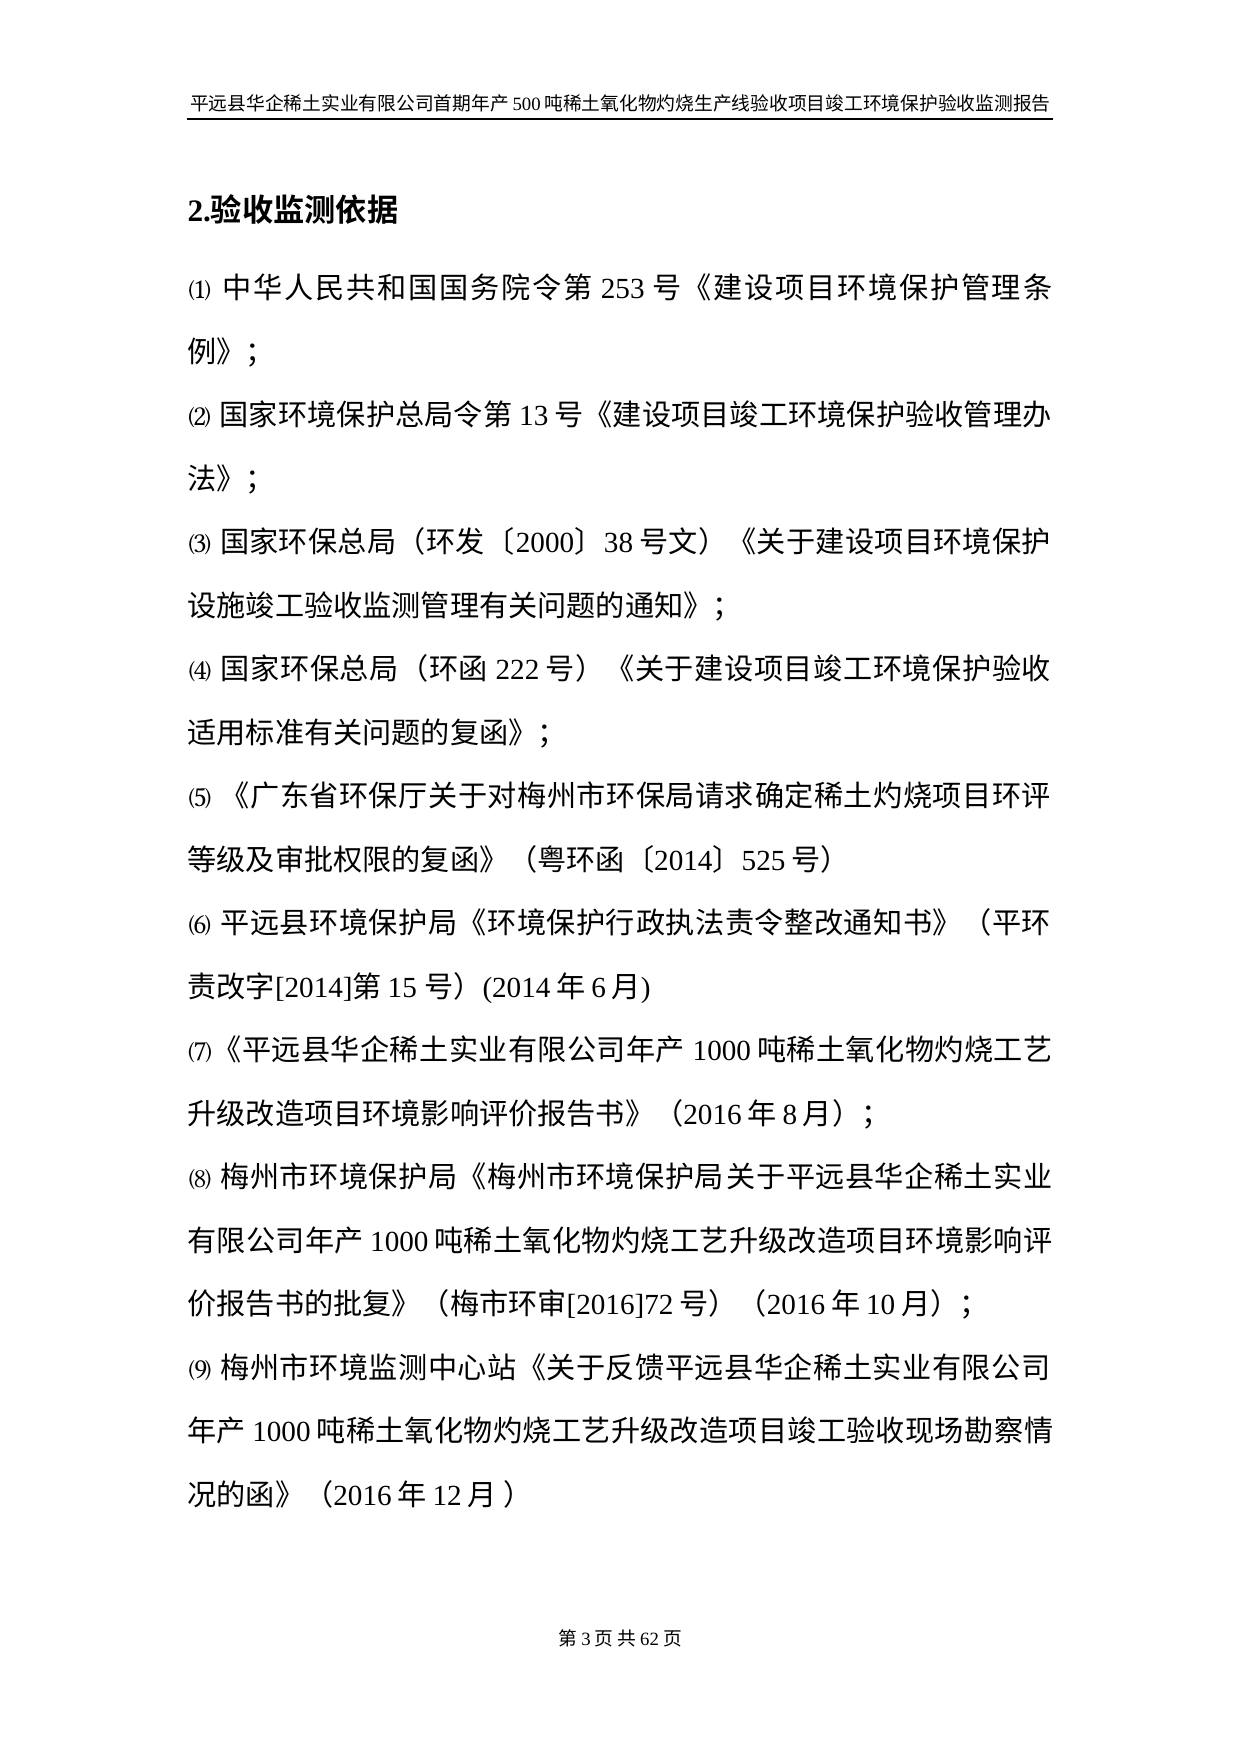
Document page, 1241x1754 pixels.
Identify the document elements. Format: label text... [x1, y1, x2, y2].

text ⑶ 国家环保总局（环发〔2000〕38号文）《关于建设项目环境保护设施竣工验收监测管理有关问题的通知》； [187, 519, 1053, 625]
text ⑵ 国家环境保护总局令第13号《建设项目竣工环境保护验收管理办法》； [187, 392, 1053, 498]
text ⑼ 梅州市环境监测中心站《关于反馈平远县华企稀土实业有限公司年产1000吨稀土氧化物灼烧工艺升级改造项目竣工验收现场勘察情况的函》（2016年12月 ） [187, 1344, 1053, 1513]
text ⑴ 中华人民共和国国务院令第253号《建设项目环境保护管理条例》； [187, 265, 1053, 371]
text ⑺《平远县华企稀土实业有限公司年产1000吨稀土氧化物灼烧工艺升级改造项目环境影响评价报告书》（2016年8月）； [187, 1027, 1053, 1133]
subtitle 2.验收监测依据 [187, 185, 1053, 231]
text ⑹ 平远县环境保护局《环境保护行政执法责令整改通知书》（平环责改字[2014]第15 号）(2014年6月) [187, 900, 1053, 1006]
text ⑷ 国家环保总局（环函222号）《关于建设项目竣工环境保护验收适用标准有关问题的复函》； [187, 646, 1053, 752]
text ⑸ 《广东省环保厅关于对梅州市环保局请求确定稀土灼烧项目环评等级及审批权限的复函》（粤环函〔2014〕525号） [187, 773, 1053, 879]
text ⑻ 梅州市环境保护局《梅州市环境保护局关于平远县华企稀土实业有限公司年产1000吨稀土氧化物灼烧工艺升级改造项目环境影响评价报告书的批复》（梅市环审[2016]72号）（2016年10月）； [187, 1154, 1053, 1323]
